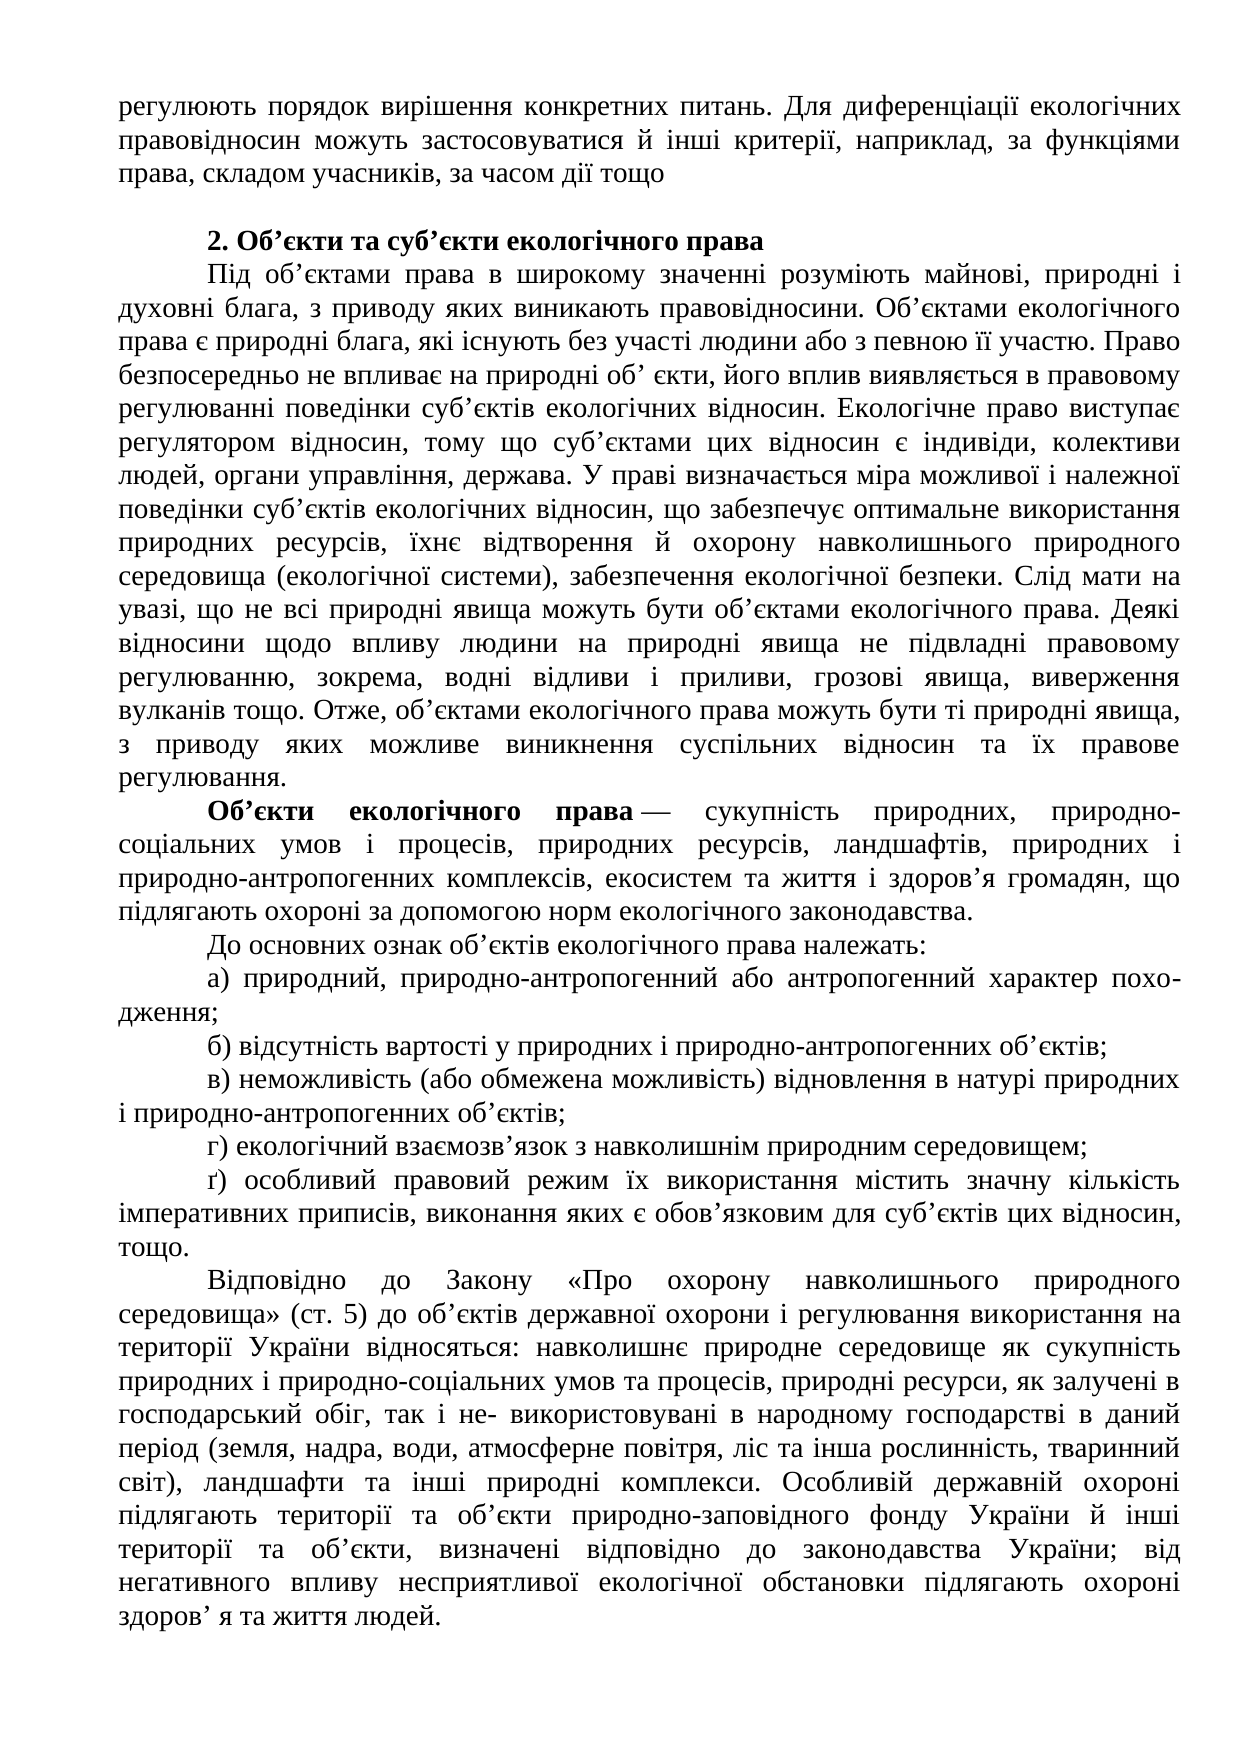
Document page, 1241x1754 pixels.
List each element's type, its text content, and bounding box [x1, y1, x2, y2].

text б) відсутність вартості у природних і природно-антропогенних об’єктів; [118, 1028, 1181, 1061]
text г) екологічний взаємозв’язок з навколишнім природним середовищем; [118, 1128, 1181, 1162]
text в) неможливість (або обмежена можливість) відновлення в натурі природних і природно-антропогенних об’єктів; [118, 1061, 1181, 1128]
text Під об’єктами права в широкому значенні розуміють майнові, природні і духовні блага, з приводу яких виникають правовідносини. Об’єктами екологічного права є природні блага, які існують без участі людини або з певною її участю. Право безпосередньо не впливає на природні об’ єкти, його вплив виявляється в правовому регулюванні поведінки суб’єктів екологічних відносин. Екологічне право виступає регулятором відносин, тому що суб’єктами цих відносин є індивіди, колективи людей, органи управління, держава. У праві визначається міра можливої і належної поведінки суб’єктів екологічних відносин, що забезпечує оптимальне використання природних ресурсів, їхнє відтворення й охорону навколишнього природного середовища (екологічної системи), забезпечення екологічної безпеки. Слід мати на увазі, що не всі природні явища можуть бути об’єктами екологічного права. Деякі відносини щодо впливу людини на природні явища не підвладні правовому регулюванню, зокрема, водні відливи і приливи, грозові явища, виверження вулканів тощо. Отже, об’єктами екологічного права можуть бути ті природні явища, з приводу яких можливе виникнення суспільних відносин та їх правове регулювання. [118, 256, 1181, 793]
text Відповідно до Закону «Про охорону навколишнього природного середовища» (ст. 5) до об’єктів державної охорони і регулювання використання на території України відносяться: навколишнє природне середовище як сукупність природних і природно-соціальних умов та процесів, природні ресурси, як залучені в господарський обіг, так і не- використовувані в народному господарстві в даний період (земля, надра, води, атмосферне повітря, ліс та інша рослинність, тваринний світ), ландшафти та інші природні комплекси. Особливій державній охороні підлягають території та об’єкти природно-заповідного фонду України й інші території та об’єкти, визначені відповідно до законодавства України; від негативного впливу несприятливої екологічної обстановки підлягають охороні здоров’ я та життя людей. [118, 1262, 1181, 1631]
text Об’єкти екологічного права — сукупність природних, природно- соціальних умов і процесів, природних ресурсів, ландшафтів, природних і природно-антропогенних комплексів, екосистем та життя і здоров’я громадян, що підлягають охороні за допомогою норм екологічного законодавства. [118, 793, 1181, 927]
text 2. Об’єкти та суб’єкти екологічного права [118, 223, 1181, 256]
text ґ) особливий правовий режим їх використання містить значну кількість імперативних приписів, виконання яких є обов’язковим для суб’єктів цих відносин, тощо. [118, 1162, 1181, 1262]
text а) природний, природно-антропогенний або антропогенний характер походження; [118, 961, 1181, 1028]
text До основних ознак об’єктів екологічного права належать: [118, 927, 1181, 961]
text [118, 88, 1181, 189]
